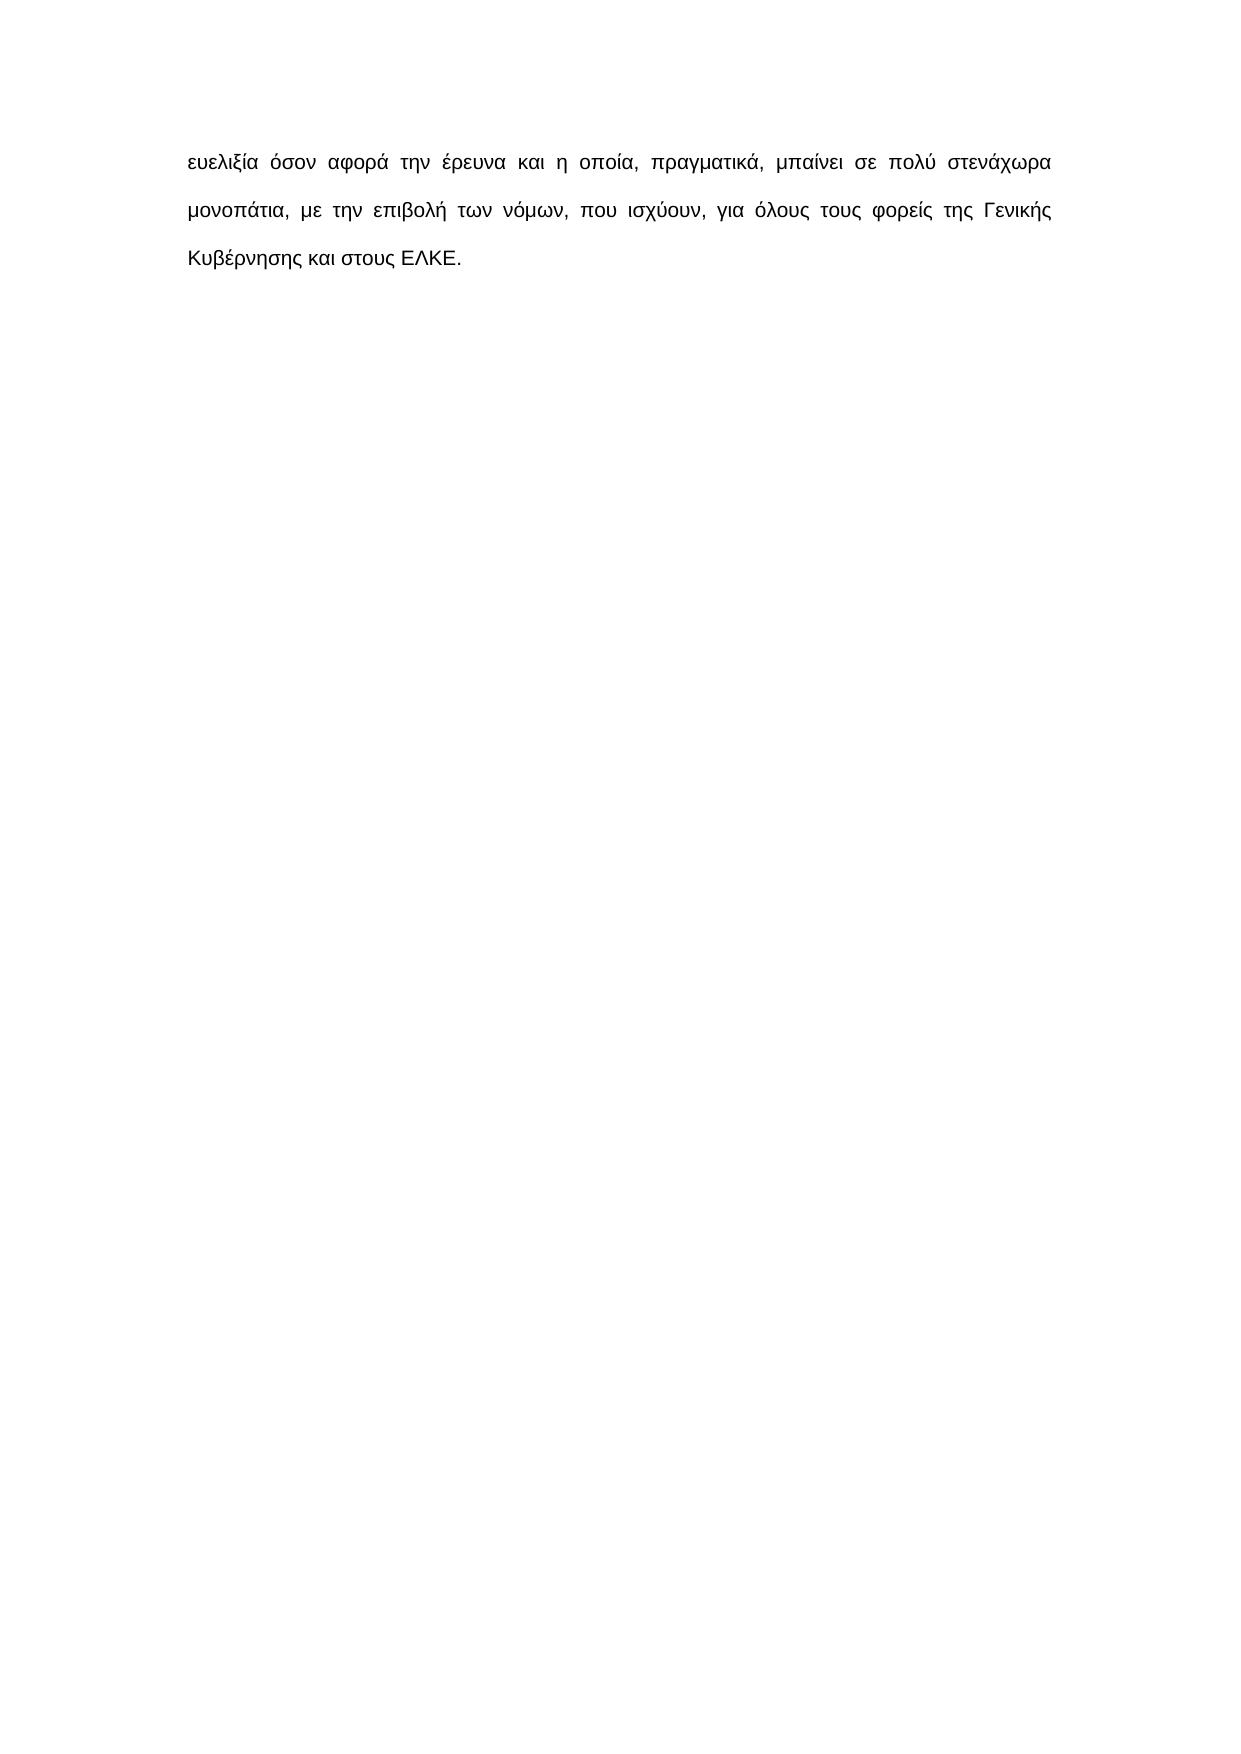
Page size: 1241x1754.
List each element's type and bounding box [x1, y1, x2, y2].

text [187, 150, 1053, 270]
